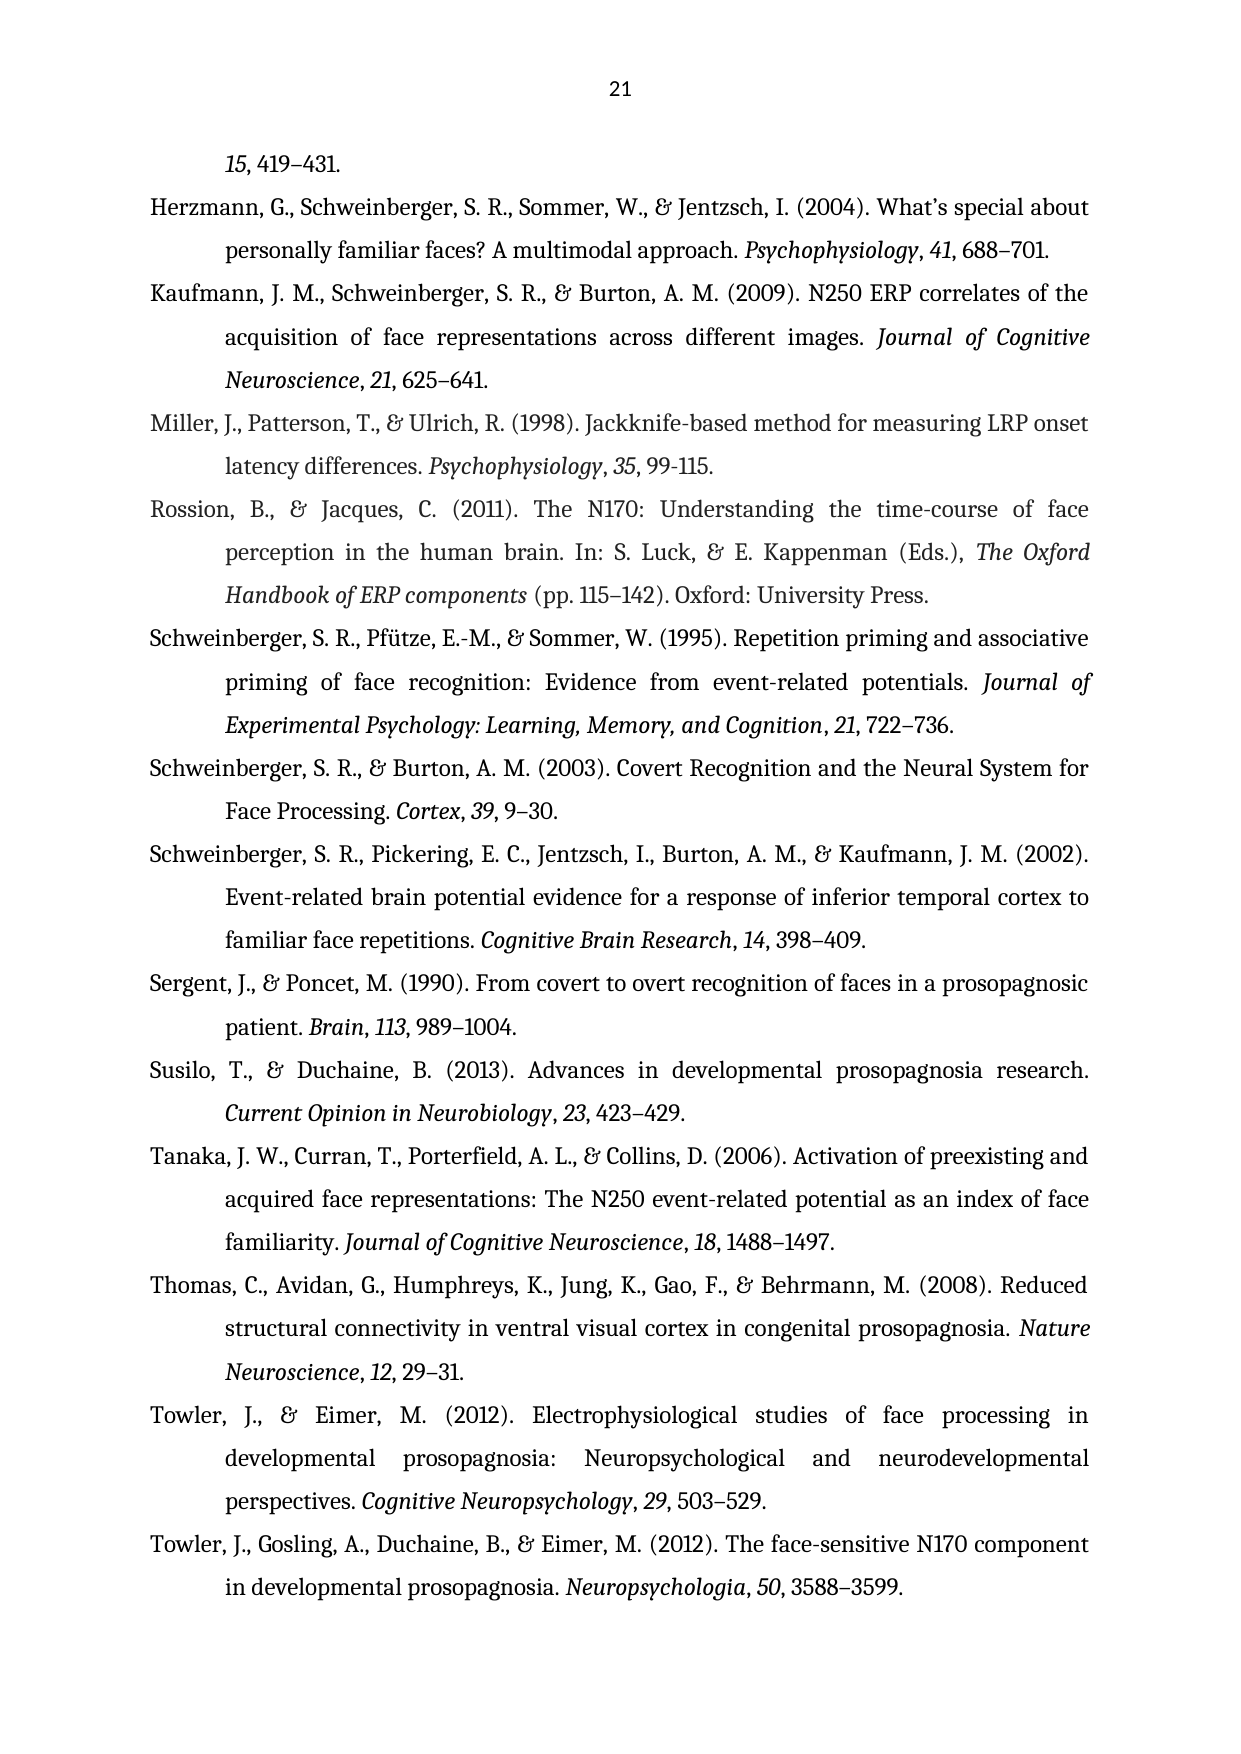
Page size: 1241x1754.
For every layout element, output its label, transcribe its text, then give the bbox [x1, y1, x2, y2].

text Kaufmann, J. M., Schweinberger, S. R., & Burton, A. M. (2009). N250 ERP correlates of the acquisition of face representations across different images. Journal of Cognitive Neuroscience, 21, 625–641. [150, 279, 1090, 394]
text Rossion, B., & Jacques, C. (2011). The N170: Understanding the time-course of face perception in the human brain. In: S. Luck, & E. Kappenman (Eds.), The Oxford Handbook of ERP components (pp. 115–142). Oxford: University Press. [150, 524, 1090, 610]
text Schweinberger, S. R., & Burton, A. M. (2003). Covert Recognition and the Neural System for Face Processing. Cortex, 39, 9–30. [150, 754, 1090, 826]
text Tanaka, J. W., Curran, T., Porterfield, A. L., & Collins, D. (2006). Activation of preexisting and acquired face representations: The N250 event-related potential as an index of face familiarity. Journal of Cognitive Neuroscience, 18, 1488–1497. [150, 1142, 1090, 1257]
text Towler, J., & Eimer, M. (2012). Electrophysiological studies of face processing in developmental prosopagnosia: Neuropsychological and neurodevelopmental perspectives. Cognitive Neuropsychology, 29, 503–529. [150, 1401, 1090, 1516]
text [150, 150, 1090, 179]
text Towler, J., Gosling, A., Duchaine, B., & Eimer, M. (2012). The face-sensitive N170 component in developmental prosopagnosia. Neuropsychologia, 50, 3588–3599. [150, 1530, 1090, 1602]
text Miller, J., Patterson, T., & Ulrich, R. (1998). Jackknife-based method for measuring LRP onset latency differences. Psychophysiology, 35, 99-115. [150, 437, 1090, 481]
text Schweinberger, S. R., Pfütze, E.-M., & Sommer, W. (1995). Repetition priming and associative priming of face recognition: Evidence from event-related potentials. Journal of Experimental Psychology: Learning, Memory, and Cognition, 21, 722–736. [150, 624, 1090, 739]
text Herzmann, G., Schweinberger, S. R., Sommer, W., & Jentzsch, I. (2004). What’s special about personally familiar faces? A multimodal approach. Psychophysiology, 41, 688–701. [150, 193, 1090, 265]
text Schweinberger, S. R., Pickering, E. C., Jentzsch, I., Burton, A. M., & Kaufmann, J. M. (2002). Event-related brain potential evidence for a response of inferior temporal cortex to familiar face repetitions. Cognitive Brain Research, 14, 398–409. [150, 840, 1090, 955]
text Susilo, T., & Duchaine, B. (2013). Advances in developmental prosopagnosia research. Current Opinion in Neurobiology, 23, 423–429. [150, 1056, 1090, 1127]
text Thomas, C., Avidan, G., Humphreys, K., Jung, K., Gao, F., & Behrmann, M. (2008). Reduced structural connectivity in ventral visual cortex in congenital prosopagnosia. Nature Neuroscience, 12, 29–31. [150, 1271, 1090, 1386]
text Sergent, J., & Poncet, M. (1990). From covert to overt recognition of faces in a prosopagnosic patient. Brain, 113, 989–1004. [150, 969, 1090, 1041]
